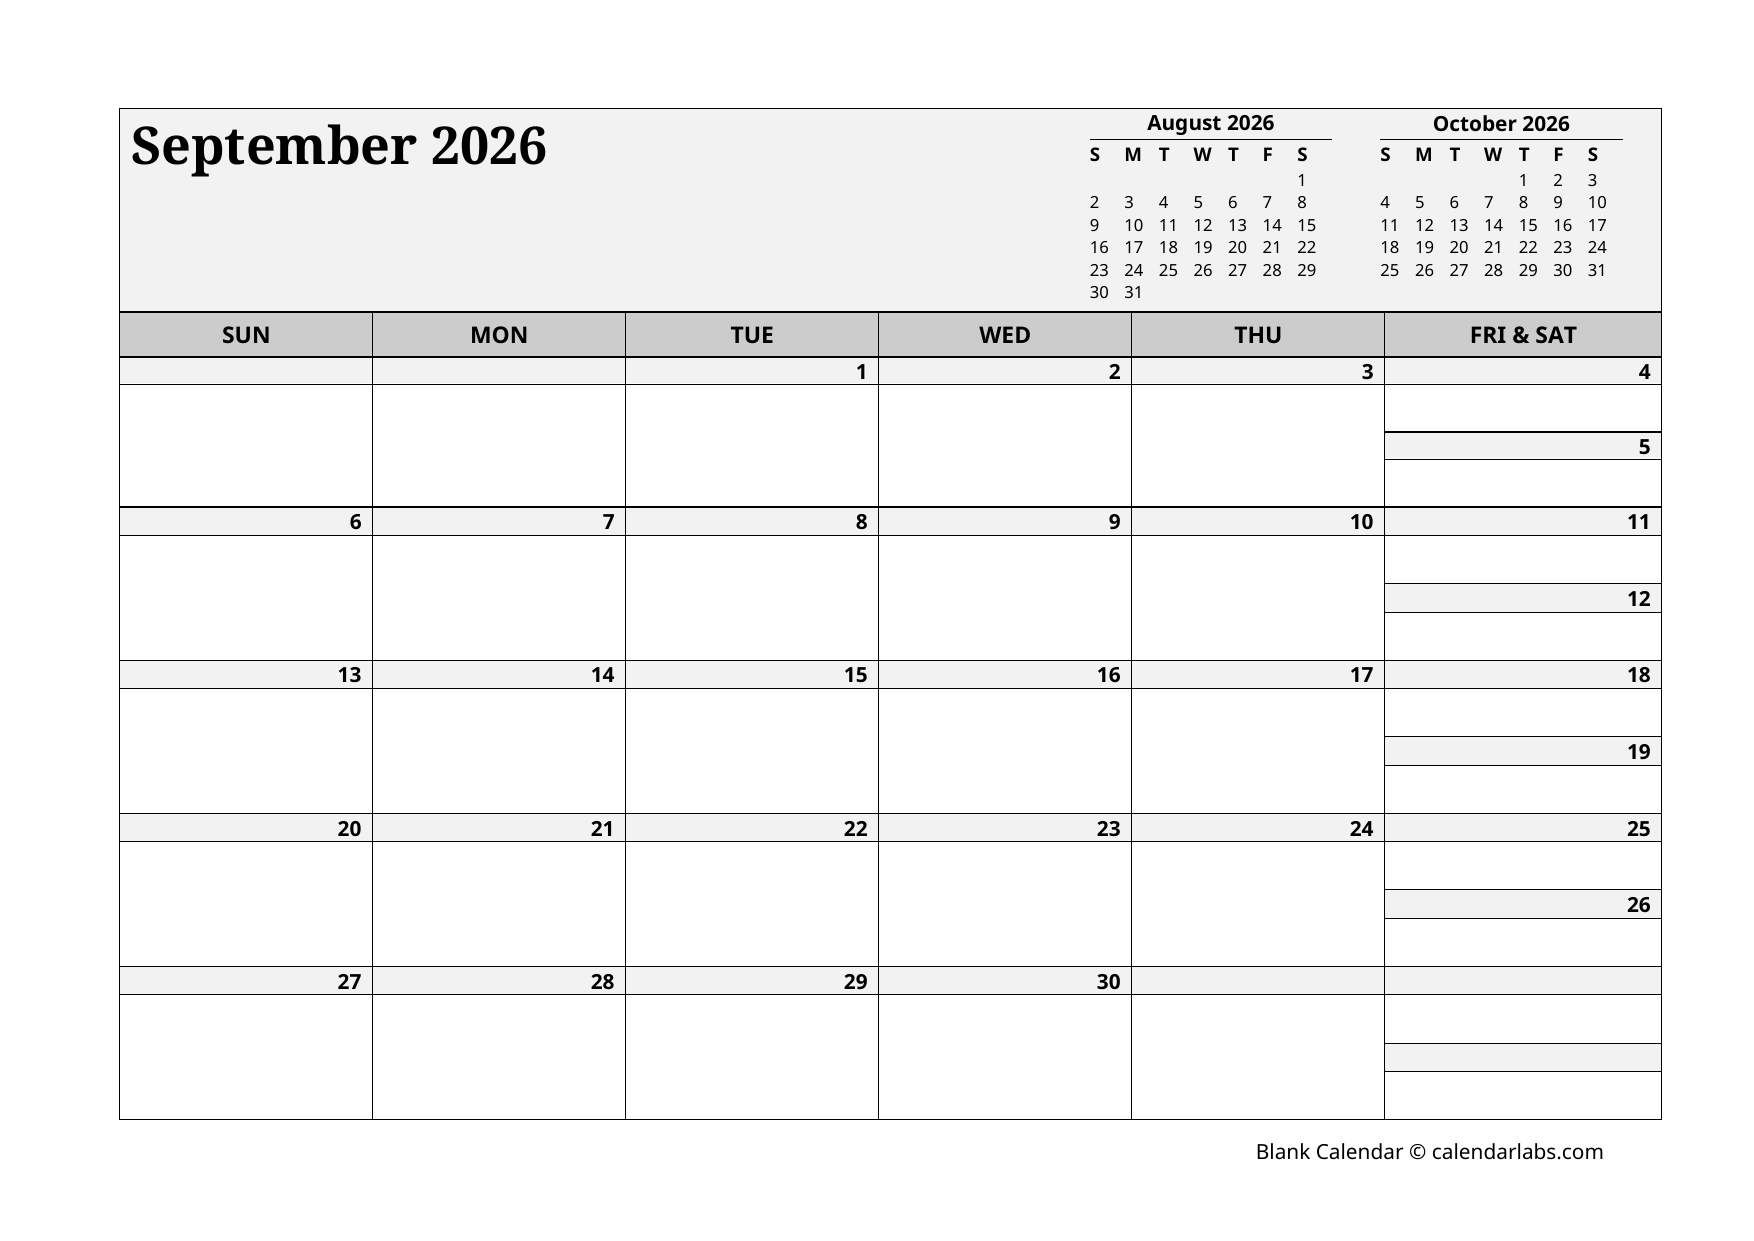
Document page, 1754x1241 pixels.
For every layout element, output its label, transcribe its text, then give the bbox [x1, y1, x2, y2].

table_cell [120, 995, 372, 1119]
table_cell 22 [626, 814, 878, 841]
table_cell 25 [1385, 814, 1661, 841]
table_cell 8 [626, 508, 878, 535]
table_cell [120, 689, 372, 813]
table_cell 1 [626, 358, 878, 383]
table_cell [1385, 766, 1661, 813]
table_cell [1132, 385, 1384, 506]
table_cell [120, 842, 372, 966]
table_cell [120, 536, 372, 659]
table_cell [373, 358, 625, 383]
table_cell 26 [1385, 890, 1661, 918]
table_cell [626, 689, 878, 813]
table_cell FRI & SAT [1385, 313, 1661, 356]
table_cell 16 [879, 661, 1131, 688]
table_header [1343, 109, 1634, 311]
table_cell 9 [879, 508, 1131, 535]
table_cell [1385, 1044, 1661, 1071]
table_cell 20 [120, 814, 372, 841]
table_header September 2026 [120, 109, 1034, 311]
table_cell MON [373, 313, 625, 356]
table_cell 3 [1132, 358, 1384, 383]
table_cell THU [1132, 313, 1384, 356]
table_cell [373, 995, 625, 1119]
table_cell 15 [626, 661, 878, 688]
table_cell 29 [626, 967, 878, 994]
table_cell [1132, 536, 1384, 659]
table_cell [626, 995, 878, 1119]
table_cell [1132, 967, 1384, 994]
table_cell [373, 842, 625, 966]
table_cell 18 [1385, 661, 1661, 688]
table_cell [120, 358, 372, 383]
table_cell 11 [1385, 508, 1661, 535]
table_cell [626, 536, 878, 659]
table_cell [879, 995, 1131, 1119]
table_cell [1385, 689, 1661, 736]
table_cell 10 [1132, 508, 1384, 535]
table_cell [879, 689, 1131, 813]
table_cell 6 [120, 508, 372, 535]
table_cell [120, 385, 372, 506]
table_cell 17 [1132, 661, 1384, 688]
table_cell TUE [626, 313, 878, 356]
table_cell 12 [1385, 584, 1661, 612]
table_cell [1385, 919, 1661, 966]
table_cell 2 [879, 358, 1131, 383]
table_cell [1132, 689, 1384, 813]
table_cell 19 [1385, 737, 1661, 765]
table_header [1034, 109, 1343, 311]
table_cell [626, 385, 878, 506]
table_cell [626, 842, 878, 966]
table_cell SUN [120, 313, 372, 356]
table_cell 24 [1132, 814, 1384, 841]
table_cell [1385, 613, 1661, 659]
table_cell [1132, 995, 1384, 1119]
table_cell 13 [120, 661, 372, 688]
table_cell [1385, 1072, 1661, 1119]
table_cell [373, 689, 625, 813]
table_cell [1385, 385, 1661, 431]
table_cell [879, 536, 1131, 659]
table_cell [1385, 967, 1661, 994]
table_cell [1385, 842, 1661, 889]
table_cell [1132, 842, 1384, 966]
table_cell [879, 842, 1131, 966]
table_cell WED [879, 313, 1131, 356]
table_cell 7 [373, 508, 625, 535]
table_cell 21 [373, 814, 625, 841]
table_cell [1385, 460, 1661, 506]
table_cell 23 [879, 814, 1131, 841]
table_cell [373, 385, 625, 506]
table_cell [1385, 995, 1661, 1042]
table_cell [1385, 536, 1661, 583]
table_cell [879, 385, 1131, 506]
table_cell [373, 536, 625, 659]
table_cell 27 [120, 967, 372, 994]
table_cell 30 [879, 967, 1131, 994]
table_cell 14 [373, 661, 625, 688]
table_cell 5 [1385, 433, 1661, 458]
table_cell 28 [373, 967, 625, 994]
table_header [1634, 109, 1661, 311]
table_cell 4 [1385, 358, 1661, 383]
